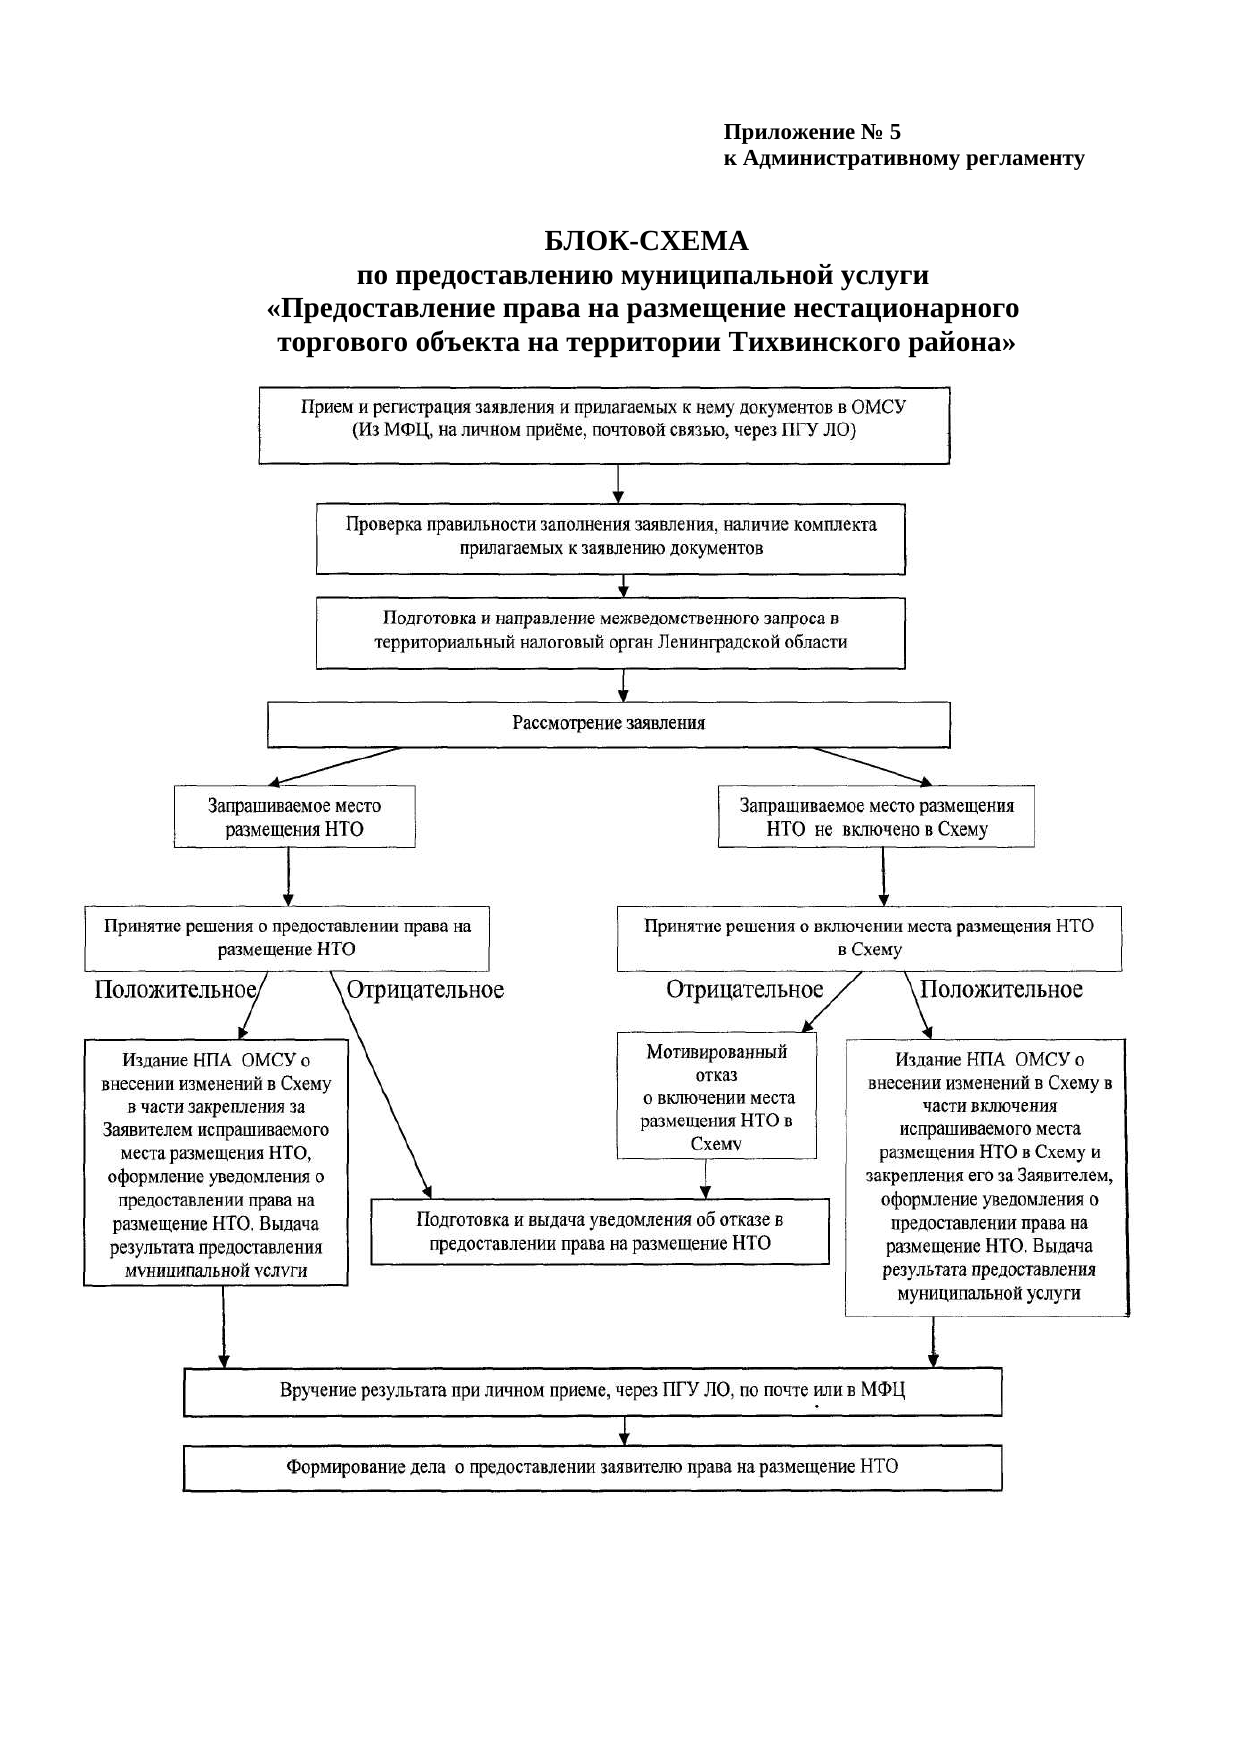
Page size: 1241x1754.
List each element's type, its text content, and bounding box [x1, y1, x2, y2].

picture [72, 368, 1136, 1508]
text к Административному регламенту [724, 144, 1146, 171]
text Приложение № 5 [724, 118, 1146, 144]
text БЛОК-СХЕМА по предоставлению муниципальной услуги «Предоставление права на размещение нестационарного торгового объекта на территории Тихвинского района» [148, 223, 1146, 358]
